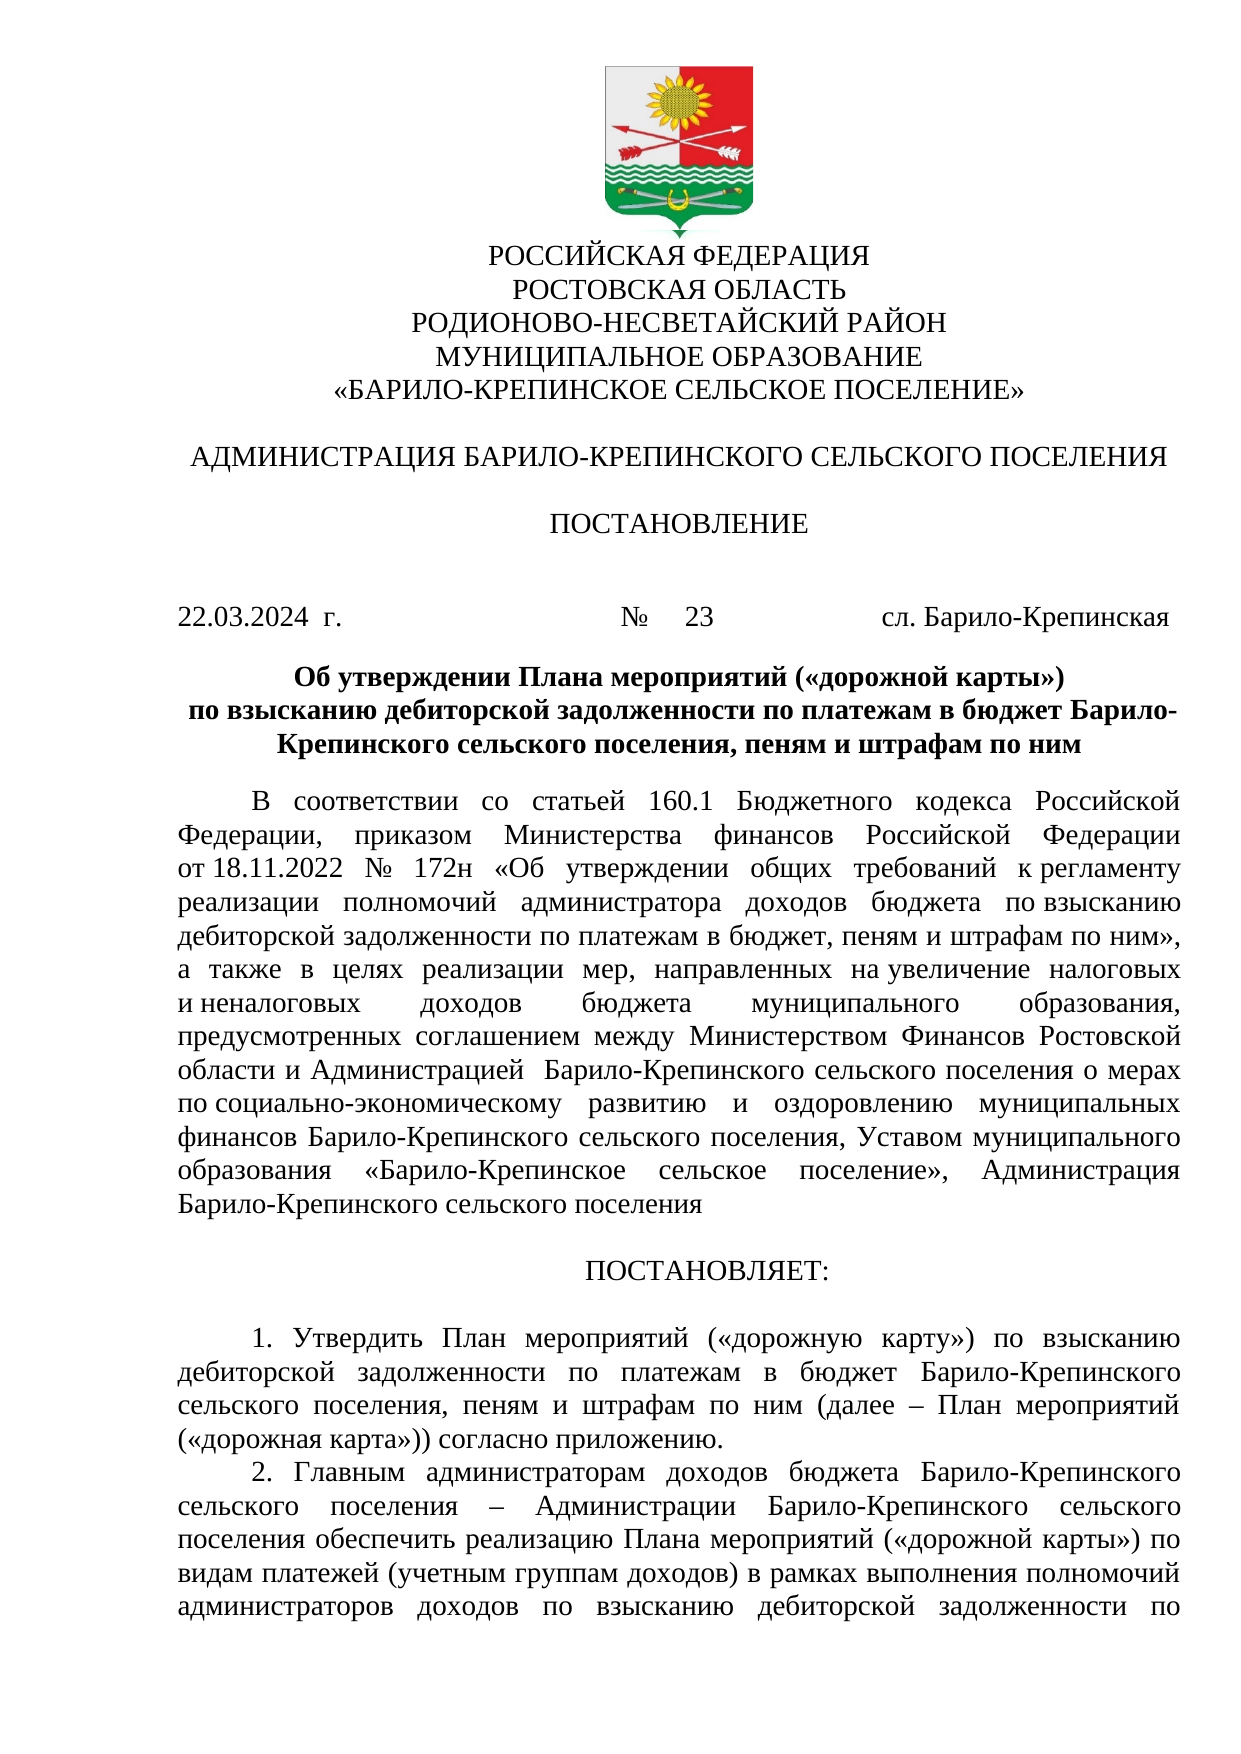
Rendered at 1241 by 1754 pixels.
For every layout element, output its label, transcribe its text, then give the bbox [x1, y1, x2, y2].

text ПОСТАНОВЛЯЕТ: [177, 1253, 1181, 1287]
text В соответствии со статьей 160.1 Бюджетного кодекса Российской Федерации, приказом Министерства финансов Российской Федерации от 18.11.2022 № 172н «Об утверждении общих требований к регламенту реализации полномочий администратора доходов бюджета по взысканию дебиторской задолженности по платежам в бюджет, пеням и штрафам по ним», а также в целях реализации мер, направленных на увеличение налоговых и неналоговых доходов бюджета муниципального образования, предусмотренных соглашением между Министерством Финансов Ростовской области и Администрацией Барило-Крепинского сельского поселения о мерах по социально-экономическому развитию и оздоровлению муниципальных финансов Барило-Крепинского сельского поселения, Уставом муниципального образования «Барило-Крепинское сельское поселение», Администрация Барило-Крепинского сельского поселения [177, 783, 1181, 1219]
text РОДИОНОВО-НЕСВЕТАЙСКИЙ РАЙОН [177, 305, 1181, 339]
text по взысканию дебиторской задолженности по платежам в бюджет Барило-Крепинского сельского поселения, пеням и штрафам по ним [177, 692, 1181, 759]
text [177, 1454, 1181, 1622]
text ПОСТАНОВЛЕНИЕ [177, 507, 1181, 540]
text «БАРИЛО-КРЕПИНСКОЕ СЕЛЬСКОЕ ПОСЕЛЕНИЕ» [177, 372, 1181, 406]
text РОСТОВСКАЯ ОБЛАСТЬ [177, 272, 1181, 305]
picture [605, 66, 754, 239]
text Об утверждении Плана мероприятий («дорожной карты») [177, 659, 1181, 692]
text МУНИЦИПАЛЬНОЕ ОБРАЗОВАНИЕ [177, 339, 1181, 372]
text 1. Утвердить План мероприятий («дорожную карту») по взысканию дебиторской задолженности по платежам в бюджет Барило-Крепинского сельского поселения, пеням и штрафам по ним (далее – План мероприятий («дорожная карта»)) согласно приложению. [177, 1320, 1181, 1454]
text 22.03.2024 г. № 23 сл. Барило-Крепинская [177, 599, 1181, 633]
text РОССИЙСКАЯ ФЕДЕРАЦИЯ [177, 238, 1181, 272]
text АДМИНИСТРАЦИЯ БАРИЛО-КРЕПИНСКОГО СЕЛЬСКОГО ПОСЕЛЕНИЯ [177, 439, 1181, 473]
